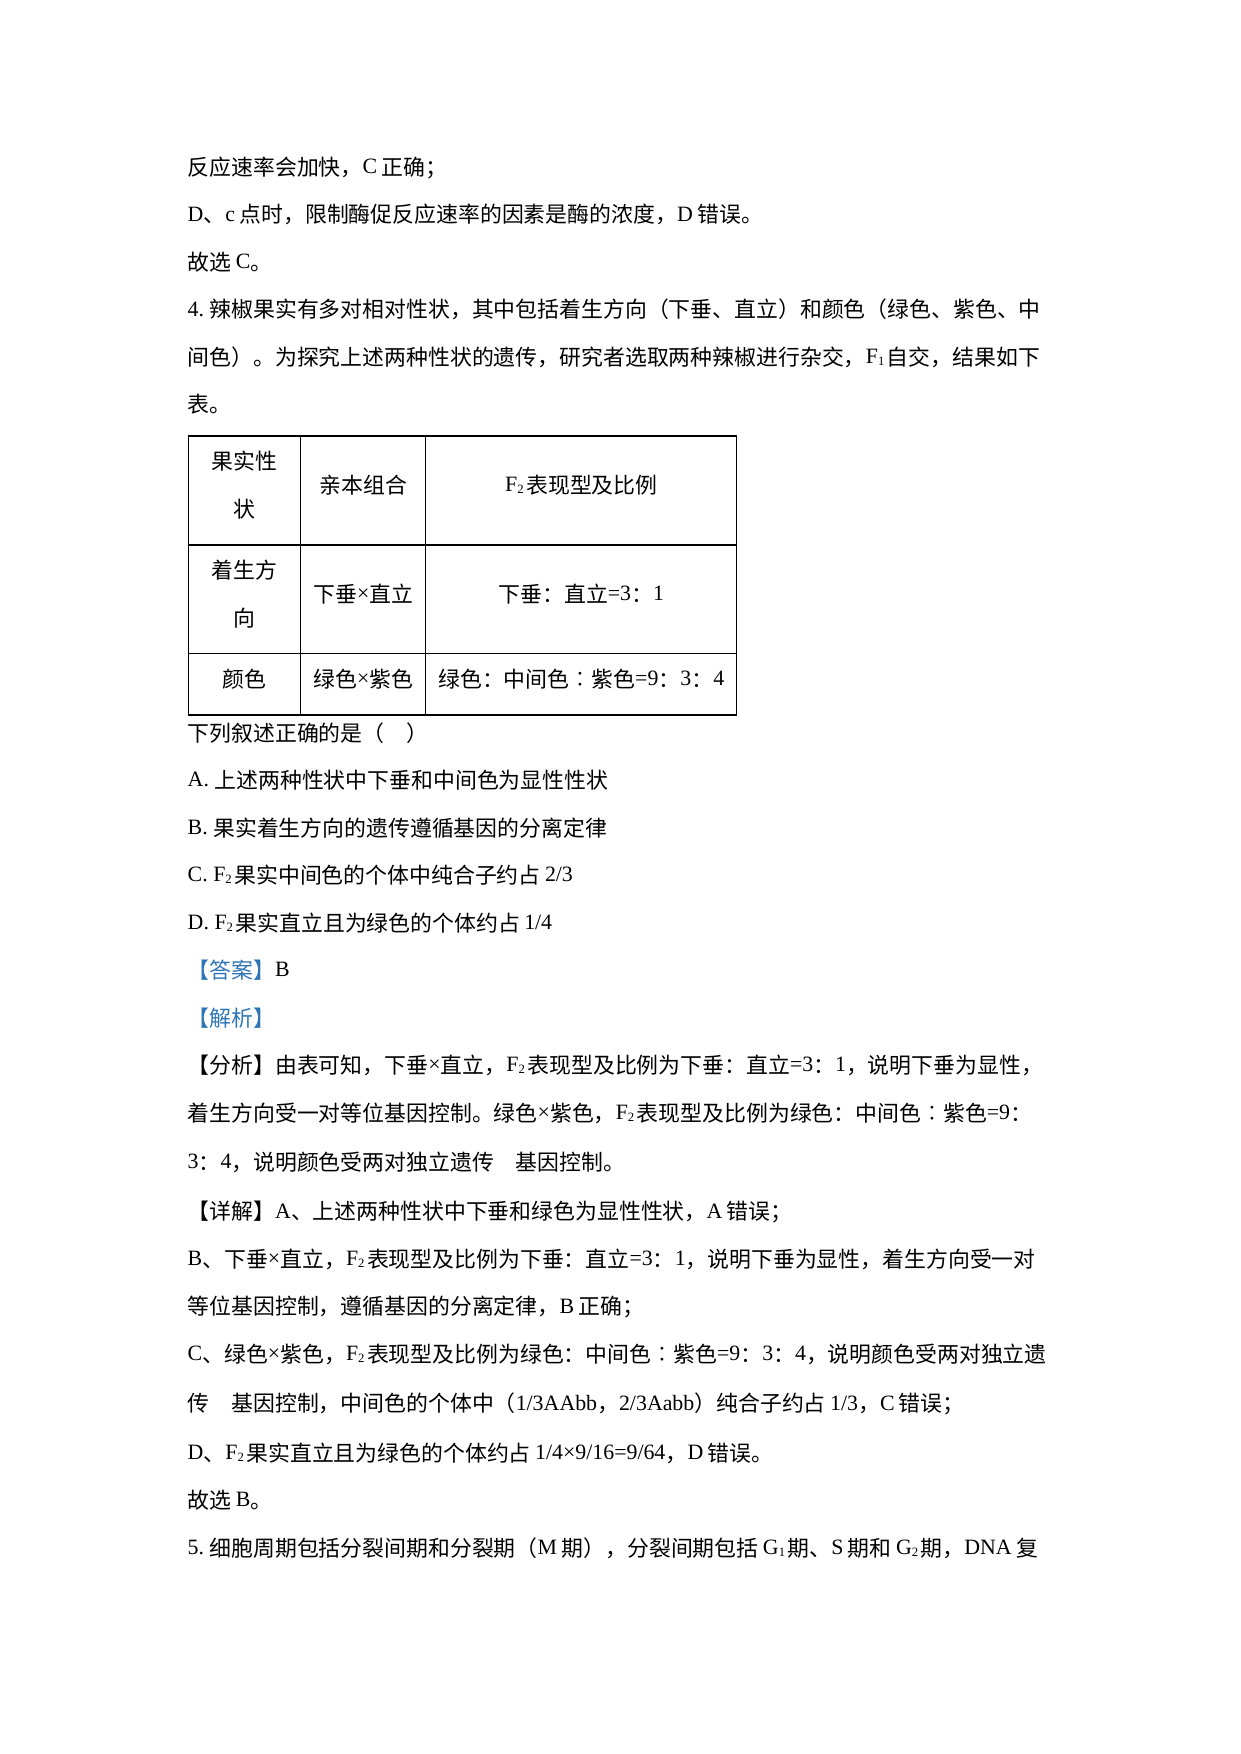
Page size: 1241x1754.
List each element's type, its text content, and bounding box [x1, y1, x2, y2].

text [187, 1531, 1053, 1562]
text C. F2果实中间色的个体中纯合子约占2/3 [187, 858, 1053, 890]
text 故选C。 [187, 245, 1053, 277]
table_header F2表现型及比例 [426, 437, 736, 544]
table_cell 下垂×直立 [301, 546, 425, 653]
text A. 上述两种性状中下垂和中间色为显性性状 [187, 763, 1053, 795]
text D、F2果实直立且为绿色的个体约占1/4×9/16=9/64，D错误。 [187, 1436, 1053, 1467]
text B. 果实着生方向的遗传遵循基因的分离定律 [187, 811, 1053, 842]
text 【详解】A、上述两种性状中下垂和绿色为显性性状，A错误； [187, 1194, 1053, 1226]
table_header 亲本组合 [301, 437, 425, 544]
table_cell 颜色 [189, 654, 300, 714]
table_cell 绿色：中间色︰紫色=9：3：4 [426, 654, 736, 714]
text 【答案】B [187, 953, 1053, 985]
text D、c点时，限制酶促反应速率的因素是酶的浓度，D错误。 [187, 197, 1053, 229]
table_cell 下垂：直立=3：1 [426, 546, 736, 653]
text D. F2果实直立且为绿色的个体约占1/4 [187, 906, 1053, 937]
table_cell 绿色×紫色 [301, 654, 425, 714]
text C、绿色×紫色，F2表现型及比例为绿色：中间色︰紫色=9：3：4，说明颜色受两对独立遗传基因控制，中间色的个体中（1/3AAbb，2/3Aabb）纯合子约占1/3，C错误； [187, 1337, 1053, 1420]
text 下列叙述正确的是（ ） [187, 716, 1053, 747]
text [187, 150, 1053, 182]
table_cell 着生方向 [189, 546, 300, 653]
text B、下垂×直立，F2表现型及比例为下垂：直立=3：1，说明下垂为显性，着生方向受一对等位基因控制，遵循基因的分离定律，B正确； [187, 1242, 1053, 1321]
table_header 果实性状 [189, 437, 300, 544]
text 【分析】由表可知，下垂×直立，F2表现型及比例为下垂：直立=3：1，说明下垂为显性，着生方向受一对等位基因控制。绿色×紫色，F2表现型及比例为绿色：中间色︰紫色=9：3：4，说明颜色受两对独立遗传基因控制。 [187, 1048, 1053, 1178]
text 故选B。 [187, 1483, 1053, 1515]
text 4. 辣椒果实有多对相对性状，其中包括着生方向（下垂、直立）和颜色（绿色、紫色、中间色）。为探究上述两种性状的遗传，研究者选取两种辣椒进行杂交，F1自交，结果如下表。 [187, 292, 1053, 419]
text 【解析】 [187, 1001, 1053, 1032]
